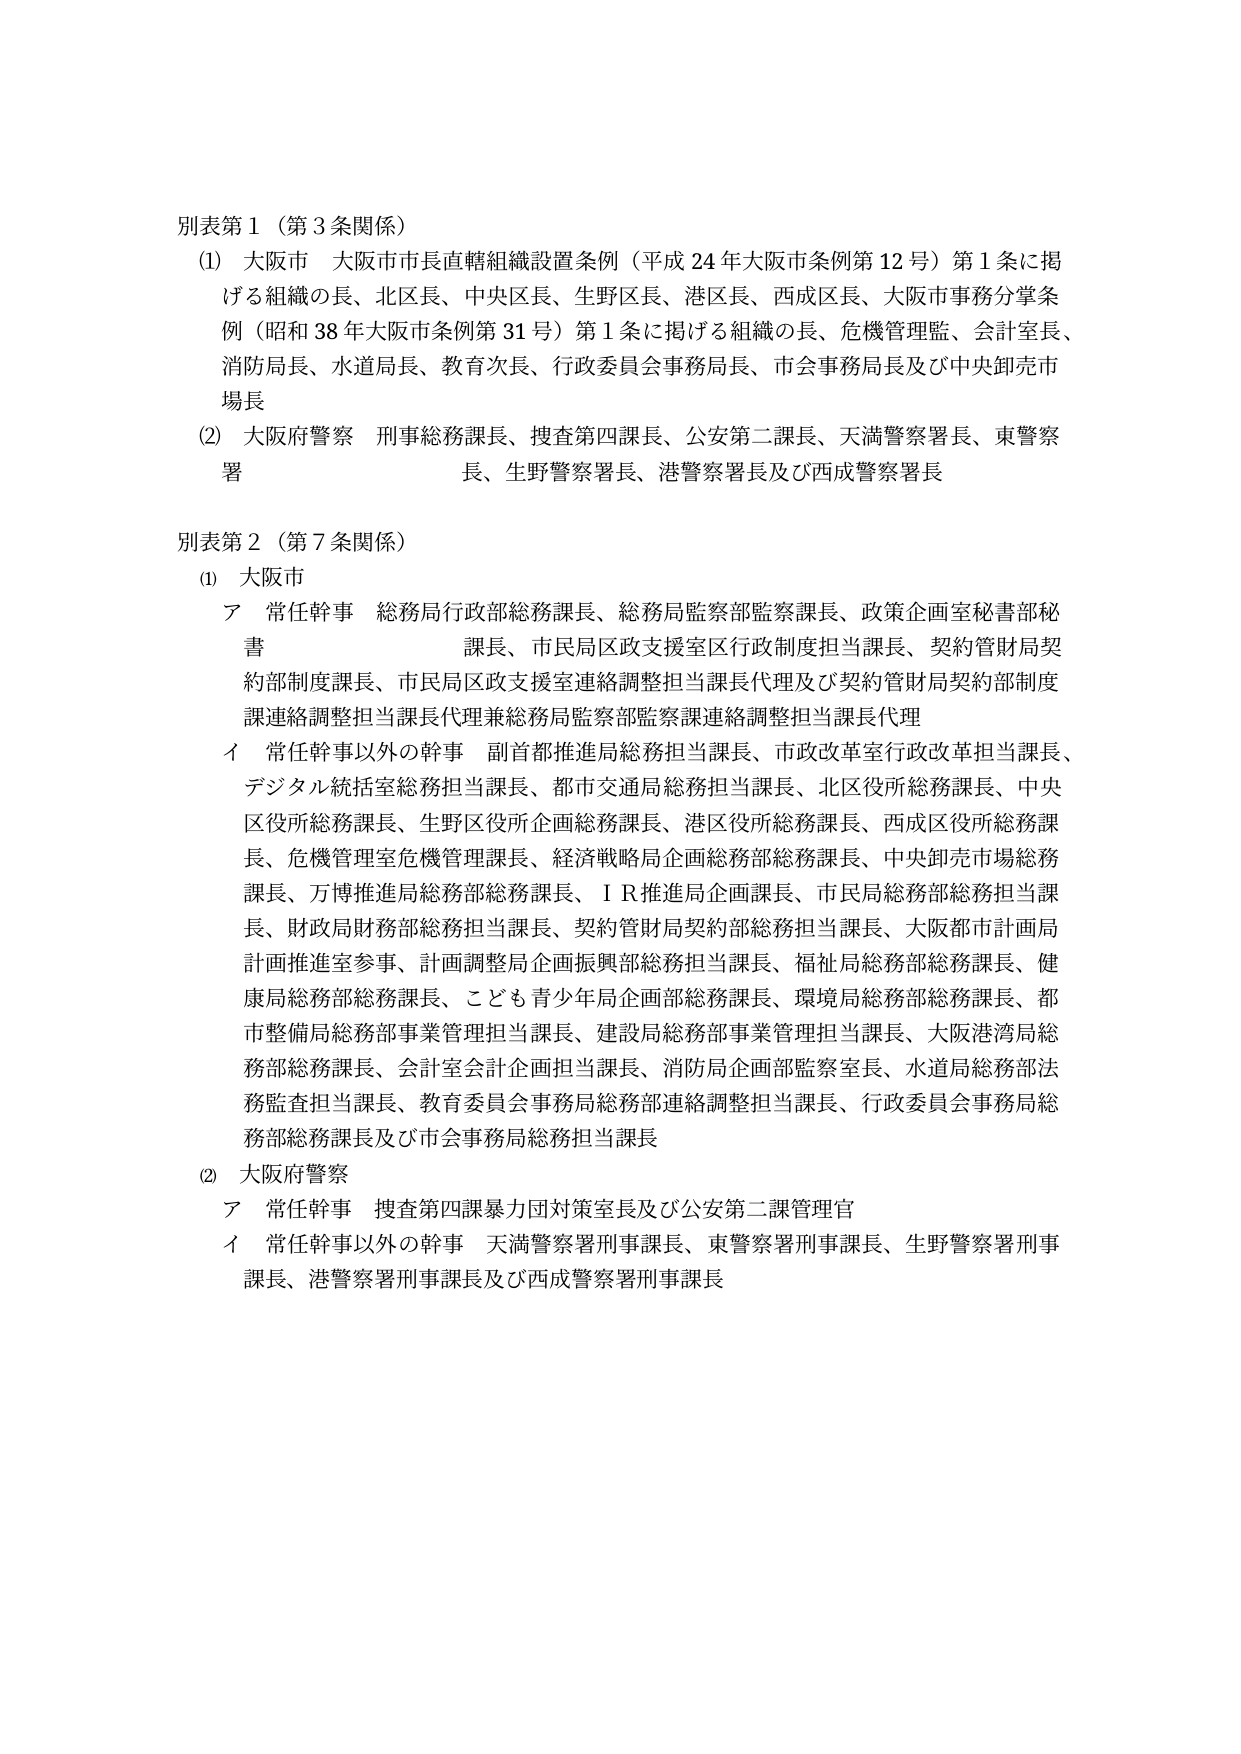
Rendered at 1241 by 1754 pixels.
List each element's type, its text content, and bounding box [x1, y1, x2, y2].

text ア 常任幹事 捜査第四課暴力団対策室長及び公安第二課管理官 [177, 1190, 1063, 1225]
text ⑵ 大阪府警察 [177, 1155, 1063, 1190]
text ⑴ 大阪市 大阪市市長直轄組織設置条例（平成24年大阪市条例第12号）第１条に掲 げる組織の長、北区長、中央区長、生野区長、港区長、西成区長、大阪市事務分掌条例（昭和38年大阪市条例第31号）第１条に掲げる組織の長、危機管理監、会計室長、消防局長、水道局長、教育次長、行政委員会事務局長、市会事務局長及び中央卸売市場長 [177, 242, 1063, 418]
text ⑴ 大阪市 [177, 558, 1063, 593]
text イ 常任幹事以外の幹事 副首都推進局総務担当課長、市政改革室行政改革担当課長、デジタル統括室総務担当課長、都市交通局総務担当課長、北区役所総務課長、中央区役所総務課長、生野区役所企画総務課長、港区役所総務課長、西成区役所総務課長、危機管理室危機管理課長、経済戦略局企画総務部総務課長、中央卸売市場総務課長、万博推進局総務部総務課長、ＩＲ推進局企画課長、市民局総務部総務担当課長、財政局財務部総務担当課長、契約管財局契約部総務担当課長、大阪都市計画局計画推進室参事、計画調整局企画振興部総務担当課長、福祉局総務部総務課長、健康局総務部総務課長、こども青少年局企画部総務課長、環境局総務部総務課長、都市整備局総務部事業管理担当課長、建設局総務部事業管理担当課長、大阪港湾局総務部総務課長、会計室会計企画担当課長、消防局企画部監察室長、水道局総務部法務監査担当課長、教育委員会事務局総務部連絡調整担当課長、行政委員会事務局総務部総務課長及び市会事務局総務担当課長 [177, 734, 1063, 1155]
text ア 常任幹事 総務局行政部総務課長、総務局監察部監察課長、政策企画室秘書部秘書 課長、市民局区政支援室区行政制度担当課長、契約管財局契約部制度課長、市民局区政支援室連絡調整担当課長代理及び契約管財局契約部制度課連絡調整担当課長代理兼総務局監察部監察課連絡調整担当課長代理 [199, 593, 1063, 734]
text イ 常任幹事以外の幹事 天満警察署刑事課長、東警察署刑事課長、生野警察署刑事課長、港警察署刑事課長及び西成警察署刑事課長 [199, 1225, 1063, 1295]
text 別表第２（第７条関係） [177, 523, 1063, 558]
text ⑵ 大阪府警察 刑事総務課長、捜査第四課長、公安第二課長、天満警察署長、東警察署 長、生野警察署長、港警察署長及び西成警察署長 [177, 418, 1063, 488]
text 別表第１（第３条関係） [177, 207, 1063, 242]
